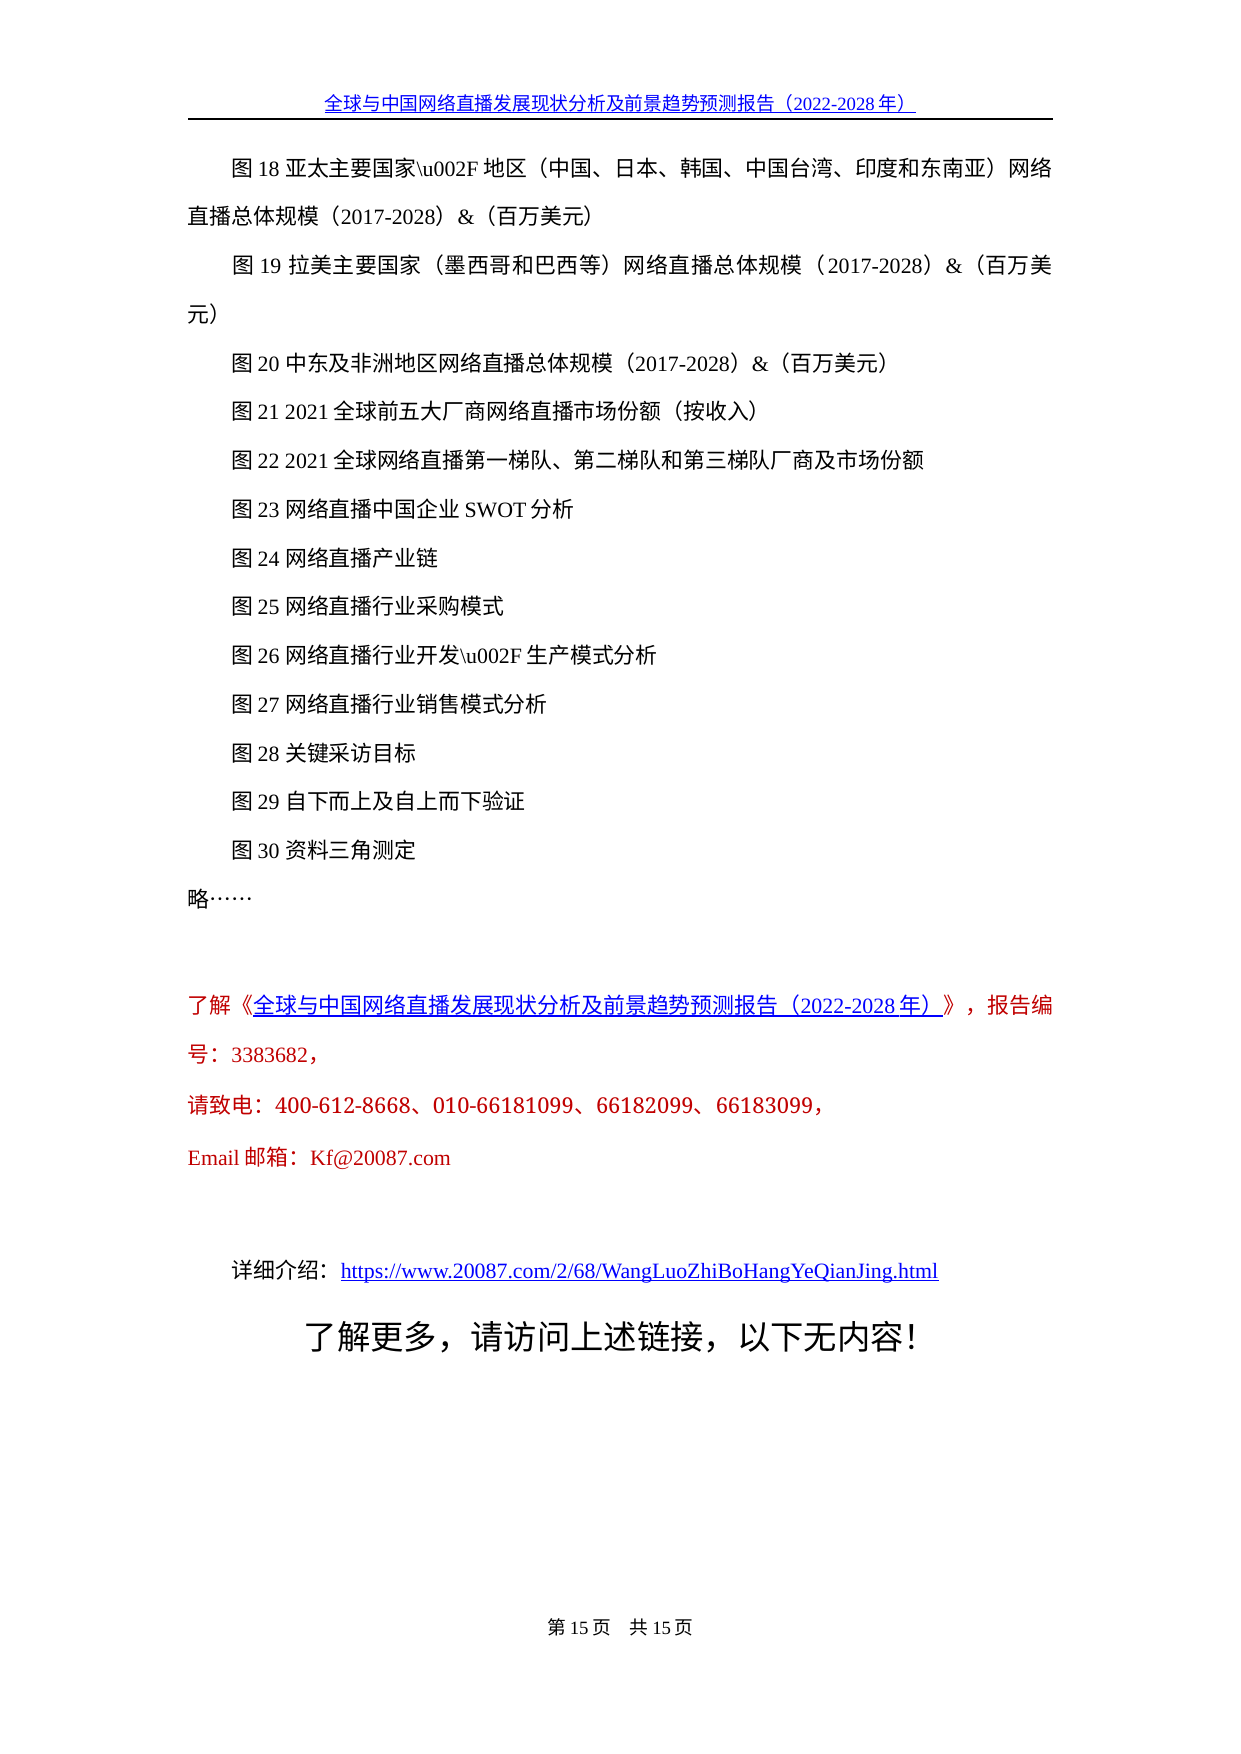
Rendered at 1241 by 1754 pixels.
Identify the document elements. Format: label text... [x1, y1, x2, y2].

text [187, 150, 1053, 914]
text Email邮箱：Kf@20087.com [187, 1140, 1053, 1172]
text 了解《全球与中国网络直播发展现状分析及前景趋势预测报告（2022-2028年）》，报告编号：3383682， [187, 988, 1053, 1069]
text 详细介绍：https://www.20087.com/2/68/WangLuoZhiBoHangYeQianJing.html [187, 1253, 1053, 1285]
title 了解更多，请访问上述链接，以下无内容！ [187, 1303, 1053, 1368]
text 请致电：400-612-8668、010-66181099、66182099、66183099， [187, 1088, 1053, 1121]
